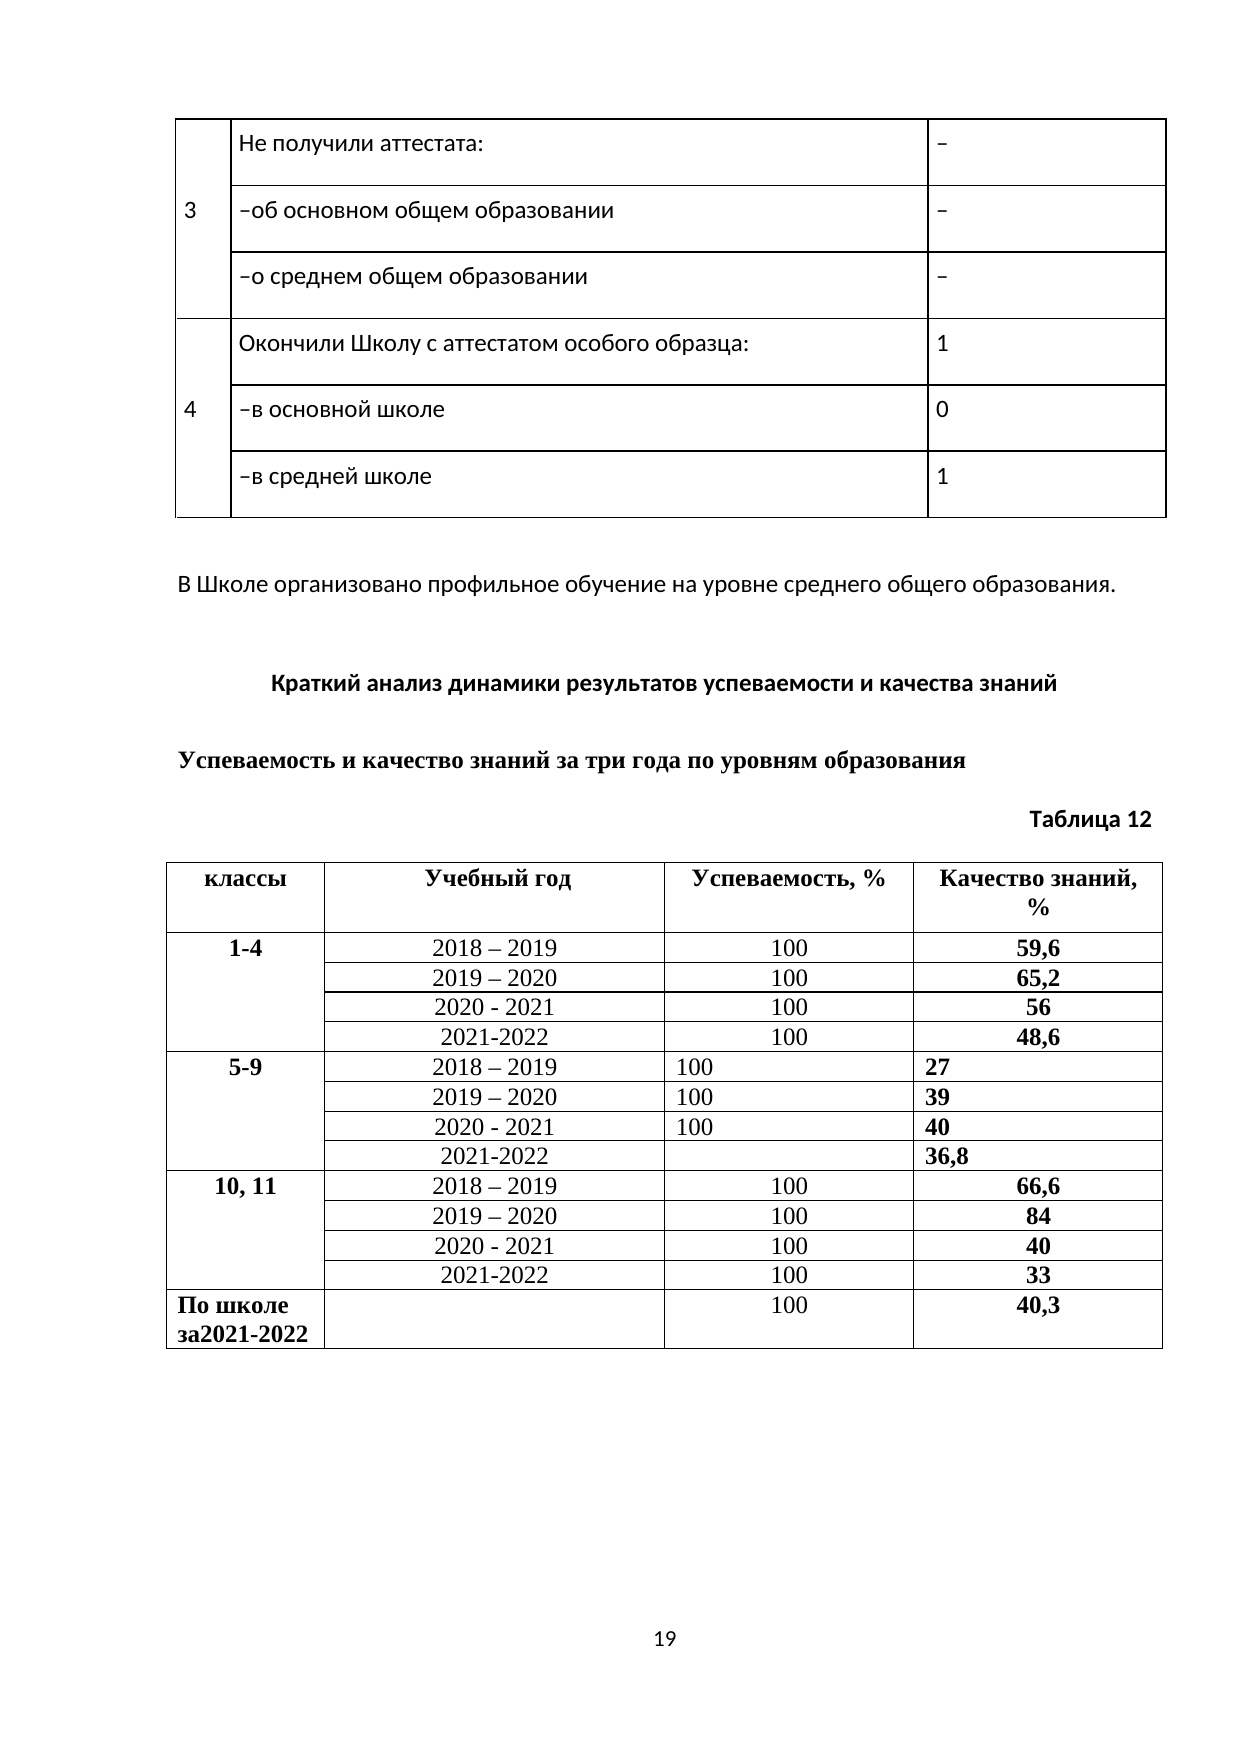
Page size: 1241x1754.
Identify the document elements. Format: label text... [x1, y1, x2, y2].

table_cell 1 [929, 452, 1165, 517]
table_cell 2021-2022 [325, 1141, 664, 1170]
table_cell [665, 1141, 913, 1170]
table_cell 100 [665, 993, 913, 1021]
table_cell 0 [929, 386, 1165, 450]
table_cell –об основном общем образовании [232, 186, 927, 251]
table_cell [325, 1290, 664, 1348]
table_cell 100 [665, 1052, 913, 1081]
table_cell 100 [665, 1201, 913, 1230]
table_cell Окончили Школу с аттестатом особого образца: [232, 319, 927, 384]
table_cell 2021-2022 [325, 1261, 664, 1289]
table_cell – [929, 120, 1165, 184]
table_cell 10, 11 [167, 1171, 324, 1289]
table_cell 2020 - 2021 [325, 1112, 664, 1140]
table_cell 100 [665, 1231, 913, 1259]
text Таблица 12 [177, 803, 1152, 833]
table_cell 5-9 [167, 1052, 324, 1170]
table_cell 66,6 [914, 1171, 1162, 1200]
table_cell 2018 – 2019 [325, 1171, 664, 1200]
table_cell 56 [914, 993, 1162, 1021]
table_header Успеваемость, % [665, 863, 913, 932]
table_cell – [929, 186, 1165, 251]
table_cell 100 [665, 963, 913, 991]
text В Школе организовано профильное обучение на уровне среднего общего образования. [177, 568, 1152, 598]
table_cell – [929, 253, 1165, 317]
table_cell 2018 – 2019 [325, 1052, 664, 1081]
table_cell –в основной школе [232, 386, 927, 450]
table_cell 100 [665, 1082, 913, 1111]
table_cell 4 [176, 319, 230, 517]
table_cell По школе за2021-2022 [167, 1290, 324, 1348]
table_cell 59,6 [914, 933, 1162, 962]
table_header классы [167, 863, 324, 932]
text Краткий анализ динамики результатов успеваемости и качества знаний [177, 667, 1152, 698]
table_cell 2019 – 2020 [325, 1082, 664, 1111]
table_cell 40 [914, 1231, 1162, 1259]
table_cell 100 [665, 1261, 913, 1289]
table_cell 33 [914, 1261, 1162, 1289]
table_cell 100 [665, 1022, 913, 1051]
text Успеваемость и качество знаний за три года по уровням образования [177, 746, 1152, 774]
table_cell –в средней школе [232, 452, 927, 517]
table_cell 2020 - 2021 [325, 993, 664, 1021]
table_cell –о среднем общем образовании [232, 253, 927, 317]
table_cell 2021-2022 [325, 1022, 664, 1051]
table_cell 2020 - 2021 [325, 1231, 664, 1259]
table_cell 36,8 [914, 1141, 1162, 1170]
table_cell 65,2 [914, 963, 1162, 991]
table_cell 27 [914, 1052, 1162, 1081]
table_cell 100 [665, 1171, 913, 1200]
table_cell 2019 – 2020 [325, 1201, 664, 1230]
table_cell 39 [914, 1082, 1162, 1111]
table_header Качество знаний, % [914, 863, 1162, 932]
table_cell 3 [176, 120, 230, 317]
table_cell 2019 – 2020 [325, 963, 664, 991]
table_cell 40 [914, 1112, 1162, 1140]
table_cell 84 [914, 1201, 1162, 1230]
table_header Учебный год [325, 863, 664, 932]
table_cell 1-4 [167, 933, 324, 1051]
table_cell 2018 – 2019 [325, 933, 664, 962]
table_cell 100 [665, 1290, 913, 1348]
table_cell 1 [929, 319, 1165, 384]
table_cell Не получили аттестата: [232, 120, 927, 184]
table_cell 100 [665, 1112, 913, 1140]
table_cell 100 [665, 933, 913, 962]
table_cell 48,6 [914, 1022, 1162, 1051]
table_cell 40,3 [914, 1290, 1162, 1348]
